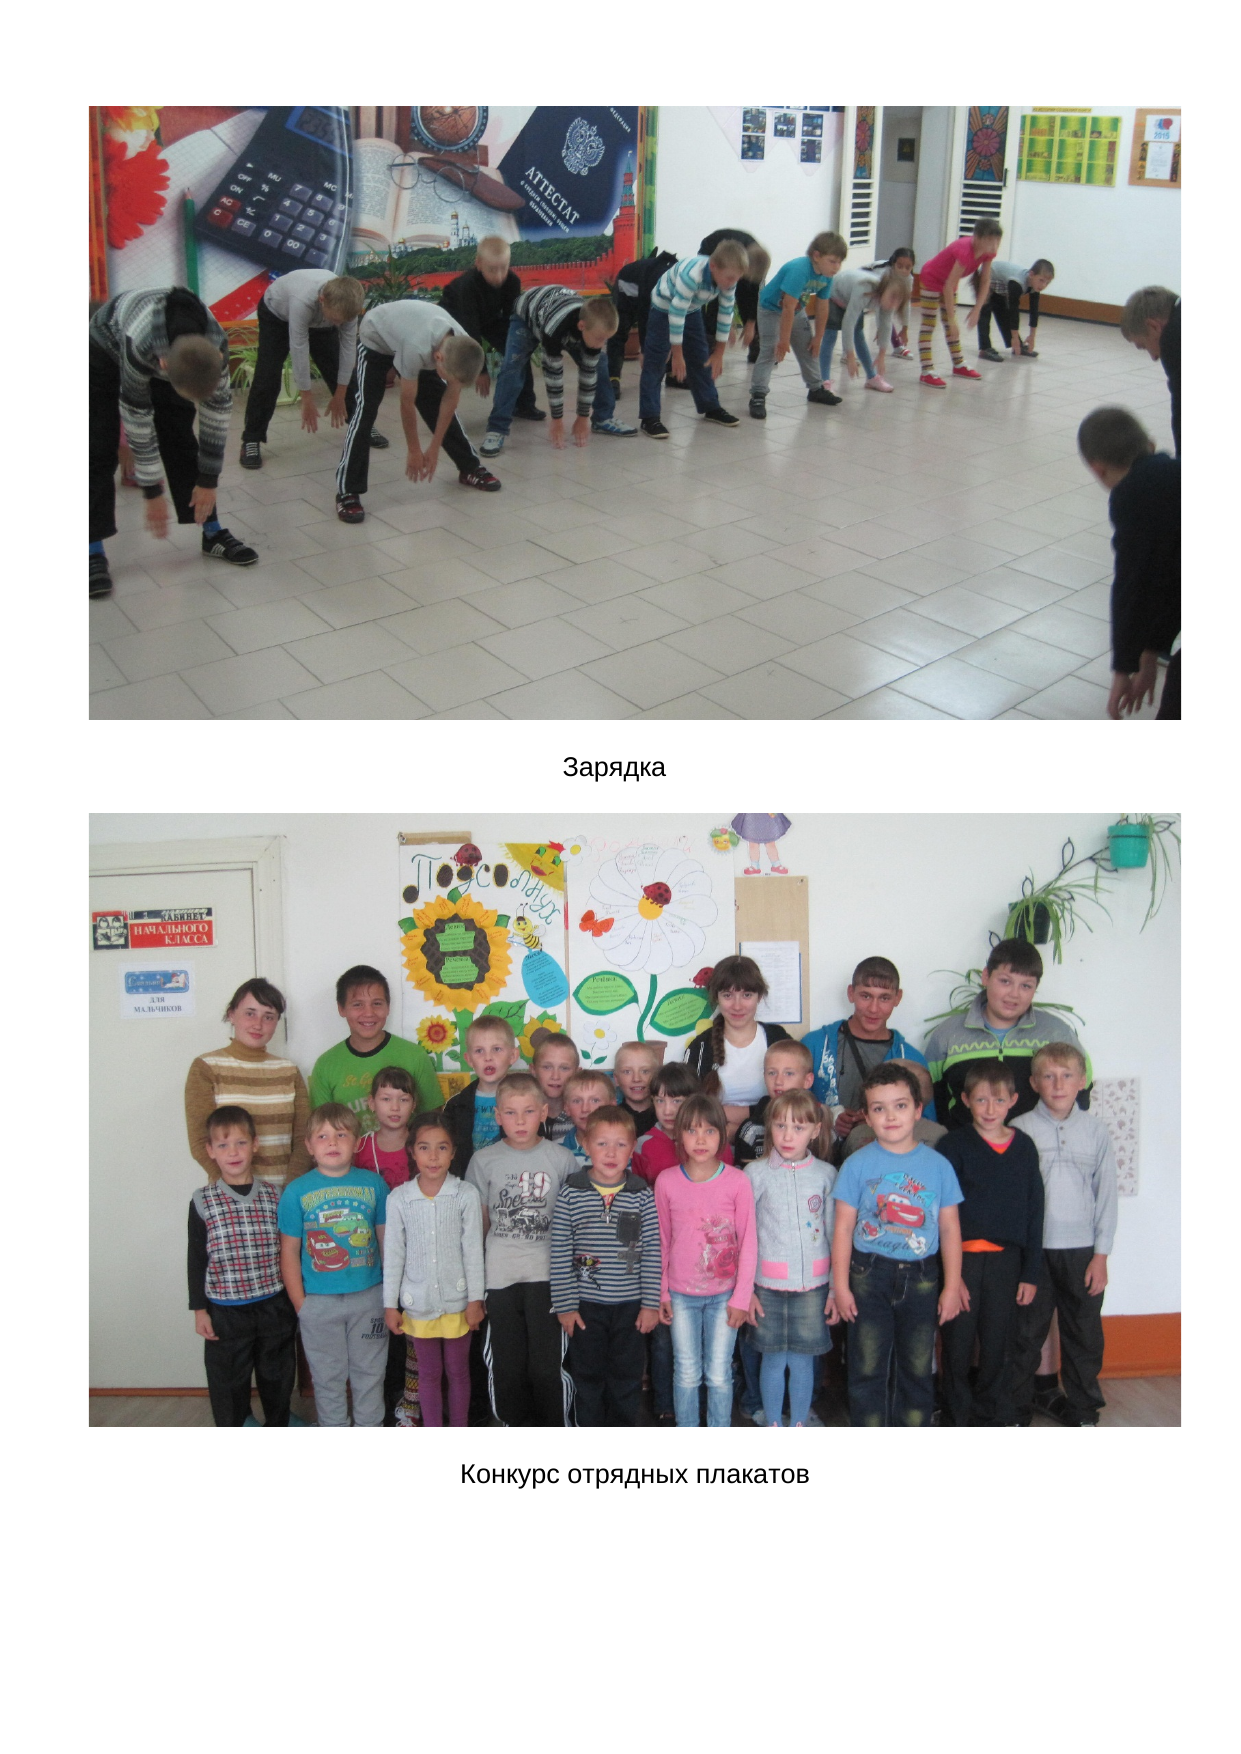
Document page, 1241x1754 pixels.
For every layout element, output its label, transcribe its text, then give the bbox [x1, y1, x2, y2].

picture [88, 813, 1182, 1427]
picture [88, 106, 1182, 720]
text Зарядка [89, 751, 1181, 782]
text Конкурс отрядных плакатов [89, 1458, 1181, 1489]
